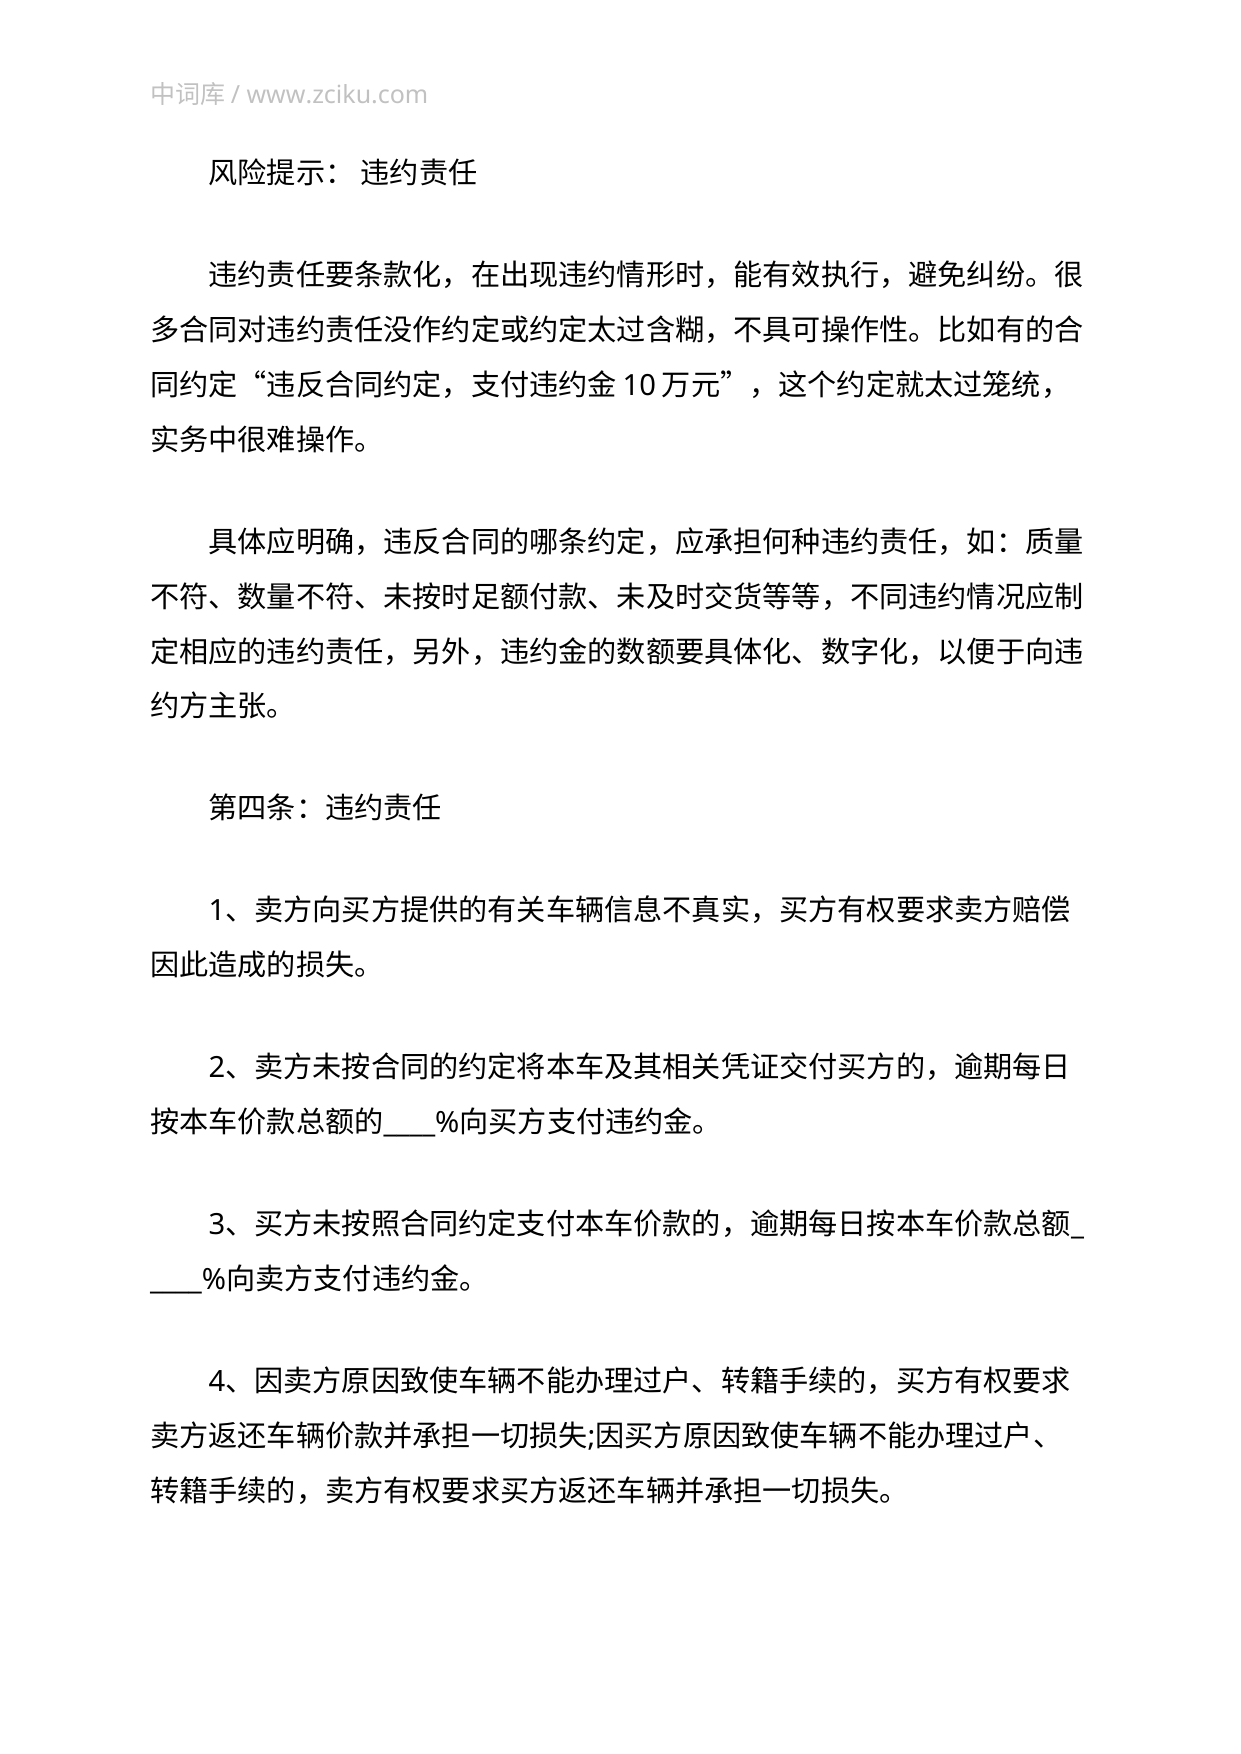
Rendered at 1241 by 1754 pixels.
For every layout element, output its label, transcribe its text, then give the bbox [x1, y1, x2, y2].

text 4、因卖方原因致使车辆不能办理过户、转籍手续的，买方有权要求卖方返还车辆价款并承担一切损失;因买方原因致使车辆不能办理过户、转籍手续的，卖方有权要求买方返还车辆并承担一切损失。 [150, 1357, 1090, 1509]
text 2、卖方未按合同的约定将本车及其相关凭证交付买方的，逾期每日按本车价款总额的____%向买方支付违约金。 [150, 1043, 1090, 1141]
text 风险提示： 违约责任 [150, 150, 1090, 192]
text 违约责任要条款化，在出现违约情形时，能有效执行，避免纠纷。很多合同对违约责任没作约定或约定太过含糊，不具可操作性。比如有的合同约定“违反合同约定，支付违约金10万元”，这个约定就太过笼统，实务中很难操作。 [150, 252, 1090, 459]
text 3、买方未按照合同约定支付本车价款的，逾期每日按本车价款总额_____%向卖方支付违约金。 [150, 1200, 1090, 1298]
text 具体应明确，违反合同的哪条约定，应承担何种违约责任，如：质量不符、数量不符、未按时足额付款、未及时交货等等，不同违约情况应制定相应的违约责任，另外，违约金的数额要具体化、数字化，以便于向违约方主张。 [150, 518, 1090, 725]
text 第四条：违约责任 [150, 785, 1090, 827]
text 1、卖方向买方提供的有关车辆信息不真实，买方有权要求卖方赔偿因此造成的损失。 [150, 887, 1090, 984]
